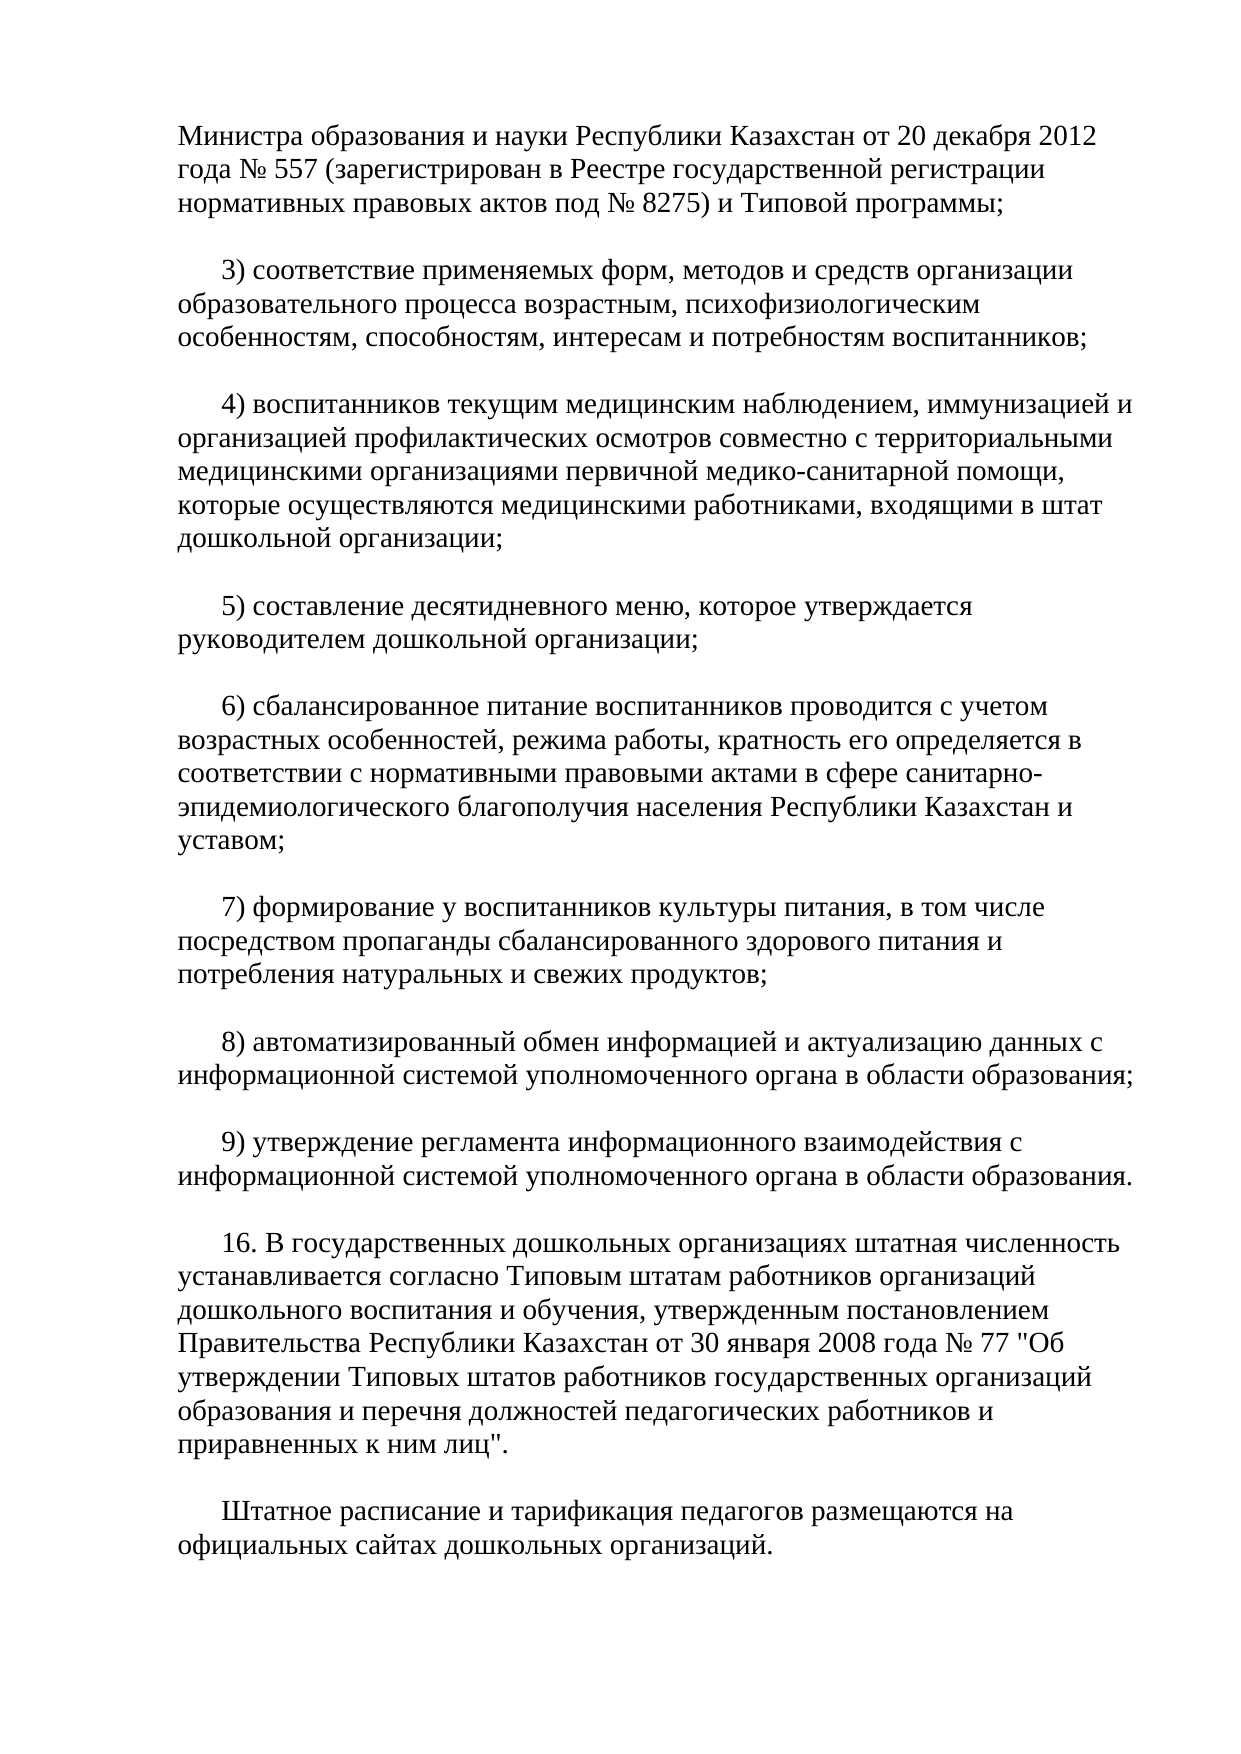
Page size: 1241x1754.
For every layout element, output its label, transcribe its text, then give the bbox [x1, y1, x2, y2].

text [177, 118, 1152, 219]
text 4) воспитанников текущим медицинским наблюдением, иммунизацией и организацией профилактических осмотров совместно с территориальными медицинскими организациями первичной медико-санитарной помощи, которые осуществляются медицинскими работниками, входящими в штат дошкольной организации; [177, 386, 1152, 554]
text 16. В государственных дошкольных организациях штатная численность устанавливается согласно Типовым штатам работников организаций дошкольного воспитания и обучения, утвержденным постановлением Правительства Республики Казахстан от 30 января 2008 года № 77 "Об утверждении Типовых штатов работников государственных организаций образования и перечня должностей педагогических работников и приравненных к ним лиц". [177, 1225, 1152, 1460]
text Штатное расписание и тарификация педагогов размещаются на официальных сайтах дошкольных организаций. [177, 1493, 1152, 1560]
text 9) утверждение регламента информационного взаимодействия с информационной системой уполномоченного органа в области образования. [177, 1124, 1152, 1191]
text 7) формирование у воспитанников культуры питания, в том числе посредством пропаганды сбалансированного здорового питания и потребления натуральных и свежих продуктов; [177, 889, 1152, 990]
text 6) сбалансированное питание воспитанников проводится с учетом возрастных особенностей, режима работы, кратность его определяется в соответствии с нормативными правовыми актами в сфере санитарно-эпидемиологического благополучия населения Республики Казахстан и уставом; [177, 688, 1152, 856]
text 5) составление десятидневного меню, которое утверждается руководителем дошкольной организации; [177, 588, 1152, 655]
text 8) автоматизированный обмен информацией и актуализацию данных с информационной системой уполномоченного органа в области образования; [177, 1024, 1152, 1091]
text 3) соответствие применяемых форм, методов и средств организации образовательного процесса возрастным, психофизиологическим особенностям, способностям, интересам и потребностям воспитанников; [177, 252, 1152, 353]
